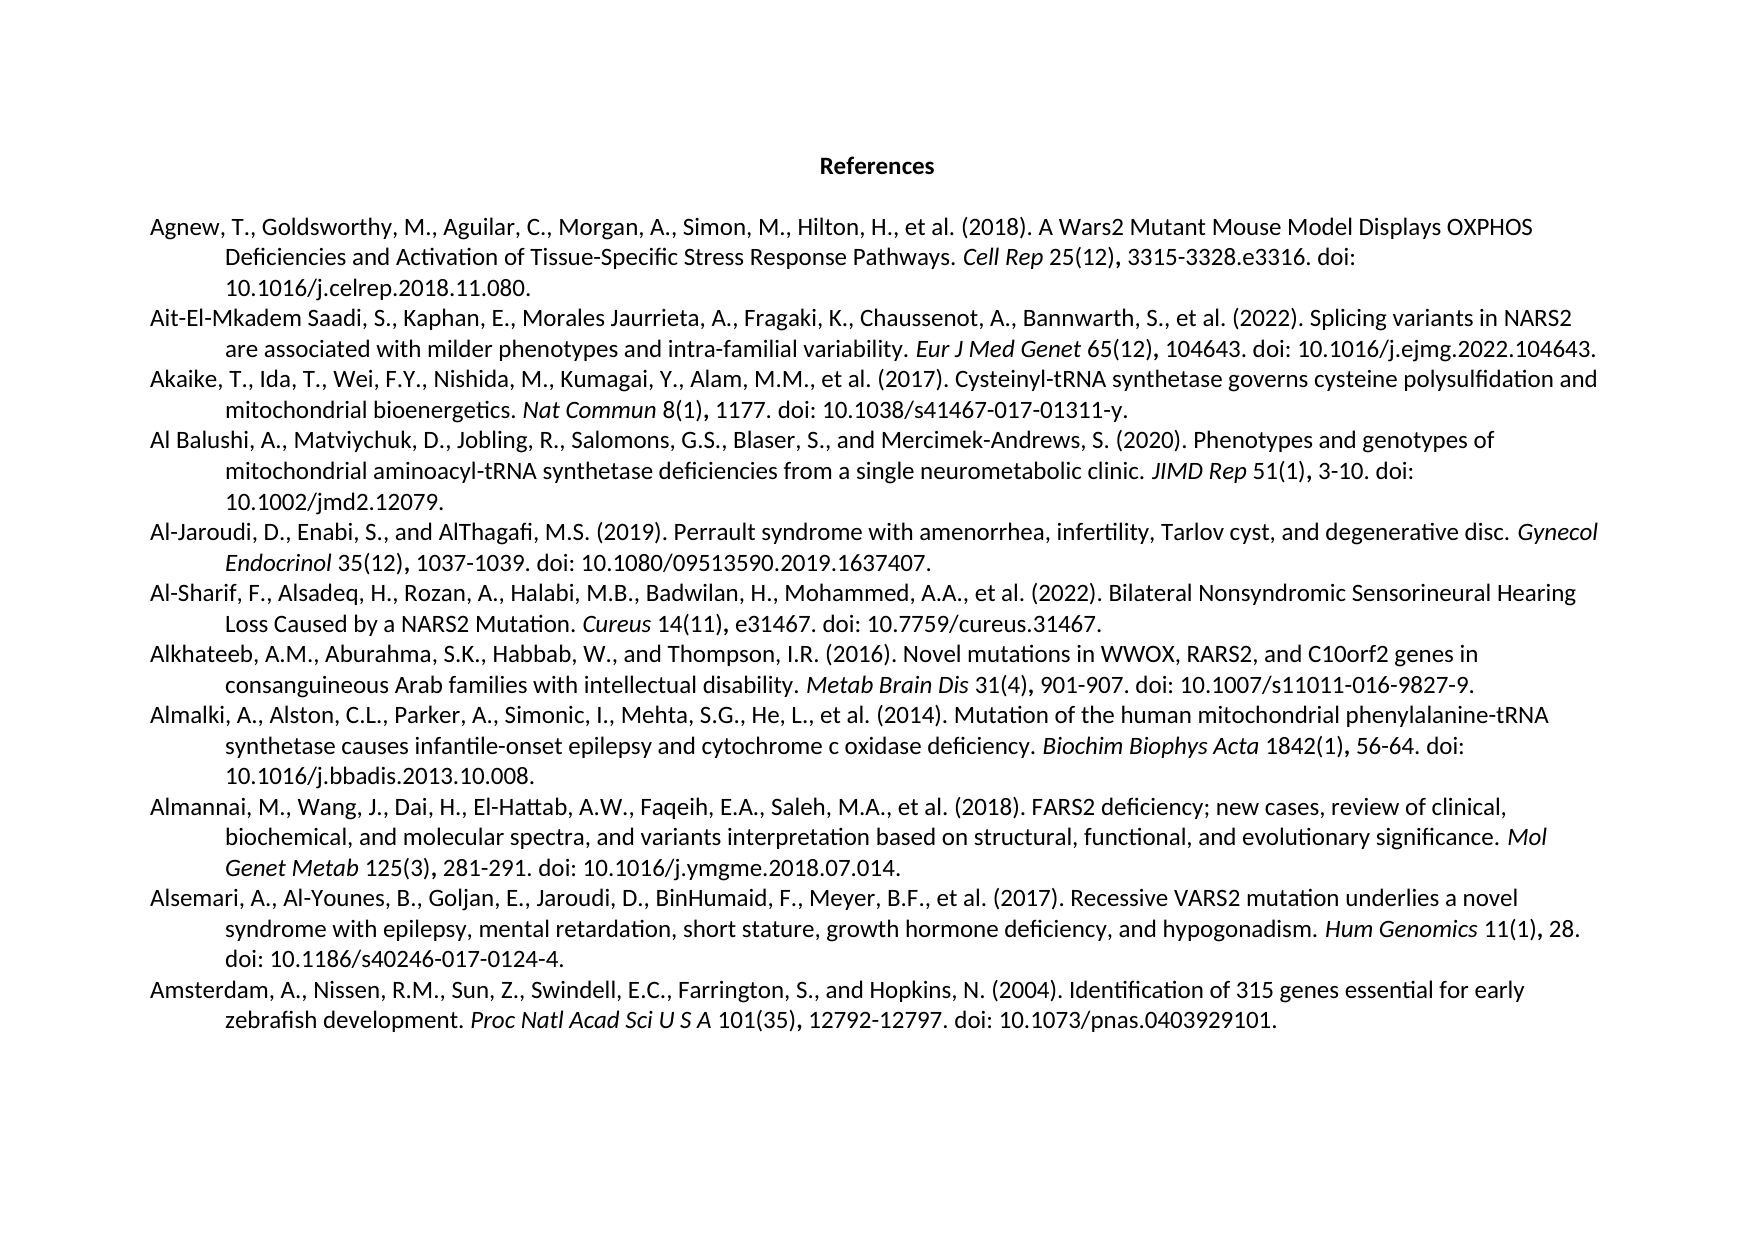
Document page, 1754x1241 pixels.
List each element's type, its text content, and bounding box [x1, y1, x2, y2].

text Akaike, T., Ida, T., Wei, F.Y., Nishida, M., Kumagai, Y., Alam, M.M., et al. (2017). Cysteinyl-tRNA synthetase governs cysteine polysulfidation and mitochondrial bioenergetics. Nat Commun 8(1), 1177. doi: 10.1038/s41467-017-01311-y. [150, 364, 1604, 425]
text Al Balushi, A., Matviychuk, D., Jobling, R., Salomons, G.S., Blaser, S., and Mercimek-Andrews, S. (2020). Phenotypes and genotypes of mitochondrial aminoacyl-tRNA synthetase deficiencies from a single neurometabolic clinic. JIMD Rep 51(1), 3-10. doi: 10.1002/jmd2.12079. [150, 425, 1604, 516]
text Ait-El-Mkadem Saadi, S., Kaphan, E., Morales Jaurrieta, A., Fragaki, K., Chaussenot, A., Bannwarth, S., et al. (2022). Splicing variants in NARS2 are associated with milder phenotypes and intra-familial variability. Eur J Med Genet 65(12), 104643. doi: 10.1016/j.ejmg.2022.104643. [150, 303, 1604, 364]
text Alsemari, A., Al-Younes, B., Goljan, E., Jaroudi, D., BinHumaid, F., Meyer, B.F., et al. (2017). Recessive VARS2 mutation underlies a novel syndrome with epilepsy, mental retardation, short stature, growth hormone deficiency, and hypogonadism. Hum Genomics 11(1), 28. doi: 10.1186/s40246-017-0124-4. [150, 882, 1604, 974]
text Al-Sharif, F., Alsadeq, H., Rozan, A., Halabi, M.B., Badwilan, H., Mohammed, A.A., et al. (2022). Bilateral Nonsyndromic Sensorineural Hearing Loss Caused by a NARS2 Mutation. Cureus 14(11), e31467. doi: 10.7759/cureus.31467. [150, 577, 1604, 638]
title References [150, 150, 1604, 181]
text Agnew, T., Goldsworthy, M., Aguilar, C., Morgan, A., Simon, M., Hilton, H., et al. (2018). A Wars2 Mutant Mouse Model Displays OXPHOS Deficiencies and Activation of Tissue-Specific Stress Response Pathways. Cell Rep 25(12), 3315-3328.e3316. doi: 10.1016/j.celrep.2018.11.080. [150, 211, 1604, 303]
text Amsterdam, A., Nissen, R.M., Sun, Z., Swindell, E.C., Farrington, S., and Hopkins, N. (2004). Identification of 315 genes essential for early zebrafish development. Proc Natl Acad Sci U S A 101(35), 12792-12797. doi: 10.1073/pnas.0403929101. [150, 974, 1604, 1035]
text Almalki, A., Alston, C.L., Parker, A., Simonic, I., Mehta, S.G., He, L., et al. (2014). Mutation of the human mitochondrial phenylalanine-tRNA synthetase causes infantile-onset epilepsy and cytochrome c oxidase deficiency. Biochim Biophys Acta 1842(1), 56-64. doi: 10.1016/j.bbadis.2013.10.008. [150, 699, 1604, 791]
text Al-Jaroudi, D., Enabi, S., and AlThagafi, M.S. (2019). Perrault syndrome with amenorrhea, infertility, Tarlov cyst, and degenerative disc. Gynecol Endocrinol 35(12), 1037-1039. doi: 10.1080/09513590.2019.1637407. [150, 516, 1604, 577]
text Alkhateeb, A.M., Aburahma, S.K., Habbab, W., and Thompson, I.R. (2016). Novel mutations in WWOX, RARS2, and C10orf2 genes in consanguineous Arab families with intellectual disability. Metab Brain Dis 31(4), 901-907. doi: 10.1007/s11011-016-9827-9. [150, 638, 1604, 699]
text Almannai, M., Wang, J., Dai, H., El-Hattab, A.W., Faqeih, E.A., Saleh, M.A., et al. (2018). FARS2 deficiency; new cases, review of clinical, biochemical, and molecular spectra, and variants interpretation based on structural, functional, and evolutionary significance. Mol Genet Metab 125(3), 281-291. doi: 10.1016/j.ymgme.2018.07.014. [150, 791, 1604, 882]
